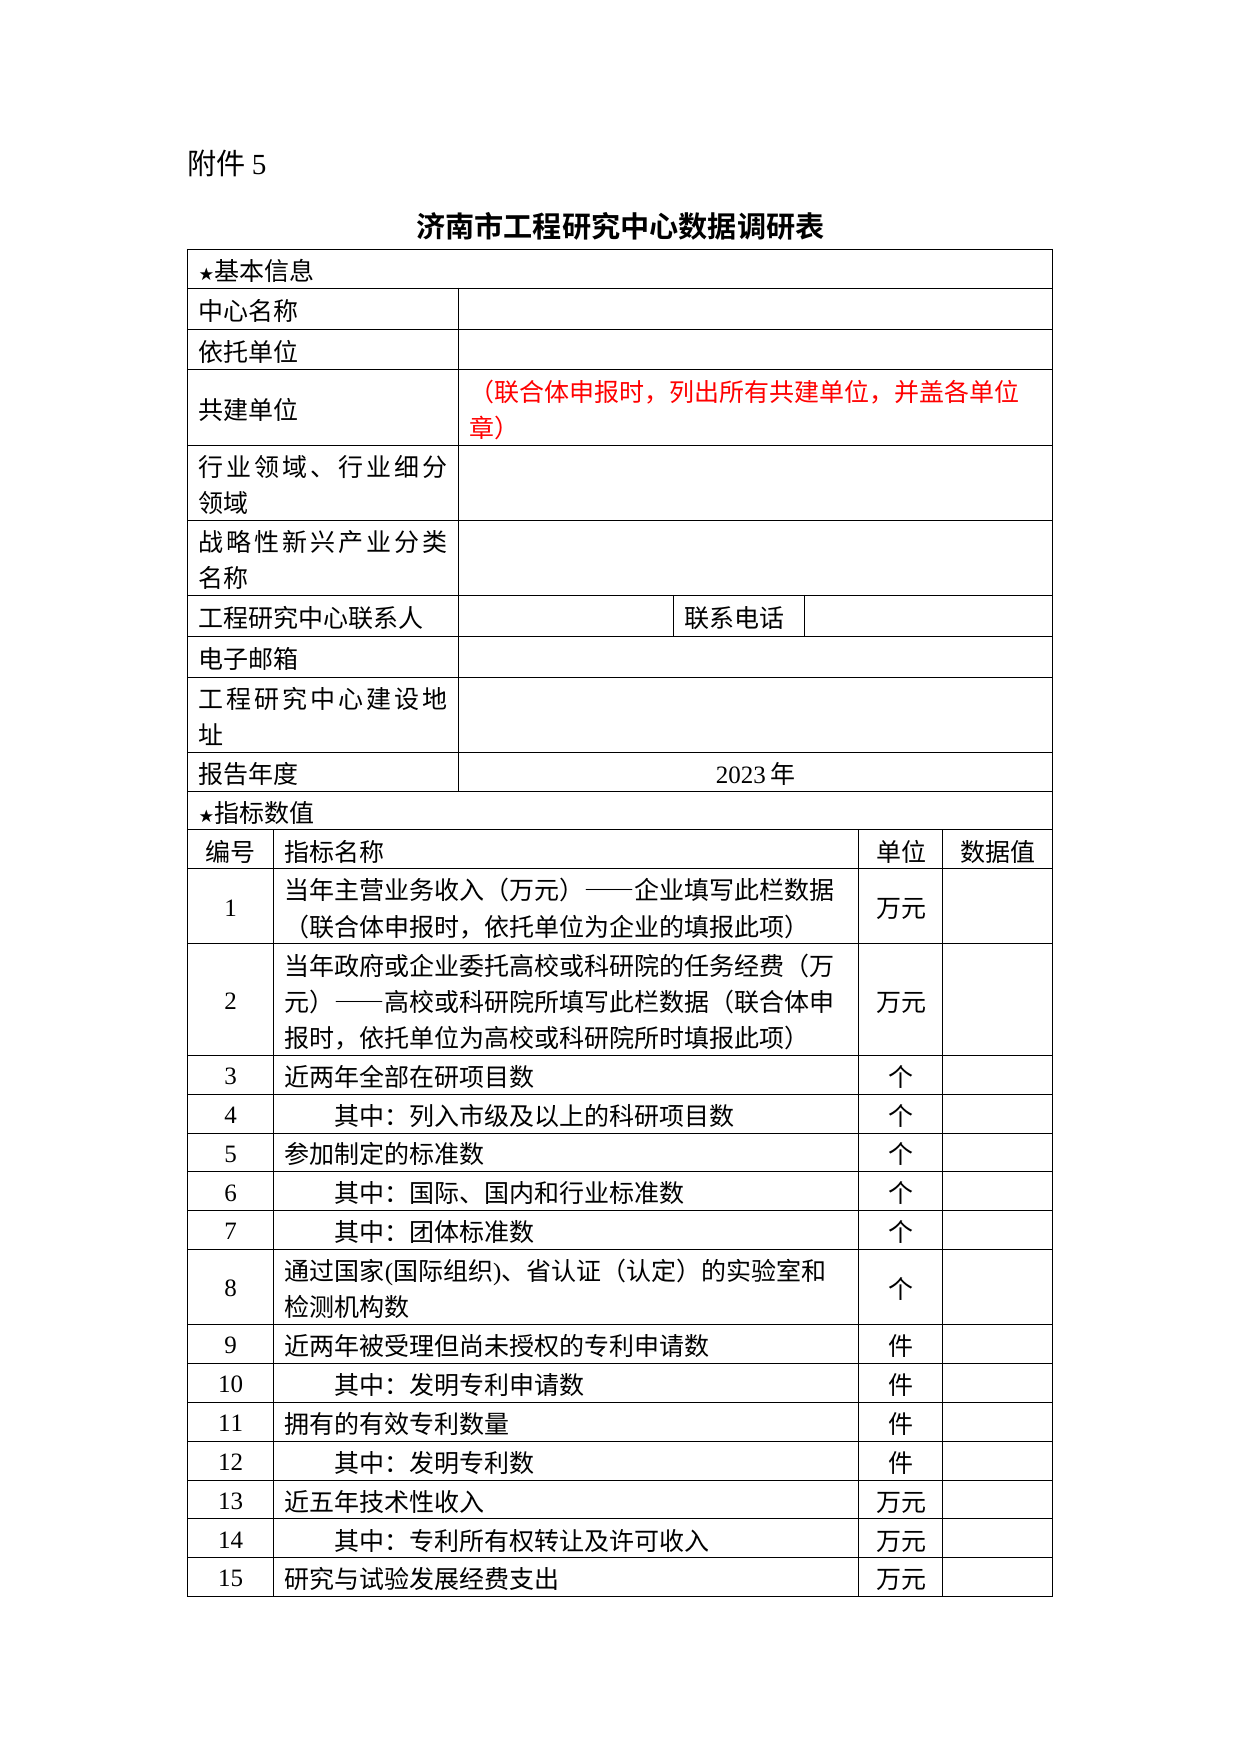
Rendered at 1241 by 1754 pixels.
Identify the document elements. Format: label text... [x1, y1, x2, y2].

table_cell 8 [188, 1250, 273, 1324]
table_cell 件 [859, 1442, 942, 1479]
table_cell [943, 869, 1052, 943]
table_cell 2 [188, 944, 273, 1055]
table_cell 万元 [859, 1481, 942, 1518]
table_cell 其中：发明专利数 [274, 1442, 858, 1479]
table_cell 其中：发明专利申请数 [274, 1364, 858, 1402]
table_cell [459, 446, 1052, 519]
table_cell 工程研究中心联系人 [188, 596, 458, 636]
table_cell 当年政府或企业委托高校或科研院的任务经费（万元）——高校或科研院所填写此栏数据（联合体申报时，依托单位为高校或科研院所时填报此项） [274, 944, 858, 1055]
table_cell 个 [859, 1056, 942, 1093]
table_cell 10 [188, 1364, 273, 1402]
table_cell 4 [188, 1095, 273, 1132]
table_cell 3 [188, 1056, 273, 1093]
table_cell 联系电话 [674, 596, 804, 636]
table_cell 9 [188, 1325, 273, 1363]
table_cell [943, 1442, 1052, 1479]
table_cell 14 [188, 1519, 273, 1557]
table_cell [459, 330, 1052, 369]
table_cell 5 [188, 1134, 273, 1171]
table_cell 研究与试验发展经费支出 [274, 1558, 858, 1596]
table_cell 依托单位 [188, 330, 458, 369]
table_cell [943, 1403, 1052, 1441]
table_cell [943, 1558, 1052, 1596]
table_cell 近五年技术性收入 [274, 1481, 858, 1518]
table_cell [943, 1134, 1052, 1171]
table_cell 6 [188, 1172, 273, 1210]
table_cell [459, 637, 1052, 677]
table_cell 件 [859, 1364, 942, 1402]
table_cell [943, 1211, 1052, 1249]
table_cell 通过国家(国际组织)、省认证（认定）的实验室和检测机构数 [274, 1250, 858, 1324]
table_cell 报告年度 [188, 753, 458, 791]
table_cell 数据值 [943, 830, 1052, 868]
table_cell 件 [859, 1403, 942, 1441]
table_cell [943, 944, 1052, 1055]
table_cell 7 [188, 1211, 273, 1249]
table_header ★基本信息 [188, 250, 1052, 287]
table_cell [805, 596, 1052, 636]
table_cell 参加制定的标准数 [274, 1134, 858, 1171]
table_cell [943, 1364, 1052, 1402]
table_cell 战略性新兴产业分类名称 [188, 521, 458, 595]
text 附件5 [187, 129, 1053, 194]
table_cell [943, 1481, 1052, 1518]
table_cell ★指标数值 [188, 792, 1052, 829]
table_cell [943, 1519, 1052, 1557]
table_cell 万元 [859, 1558, 942, 1596]
table_cell 中心名称 [188, 289, 458, 328]
table_cell 其中：专利所有权转让及许可收入 [274, 1519, 858, 1557]
table_cell 2023年 [459, 753, 1052, 791]
text 济南市工程研究中心数据调研表 [187, 194, 1053, 249]
table_cell 万元 [859, 869, 942, 943]
table_cell 1 [188, 869, 273, 943]
table_cell 13 [188, 1481, 273, 1518]
table_cell （联合体申报时，列出所有共建单位，并盖各单位章） [459, 370, 1052, 444]
table_cell [943, 1172, 1052, 1210]
table_cell [459, 521, 1052, 595]
table_cell 万元 [859, 1519, 942, 1557]
table_cell 拥有的有效专利数量 [274, 1403, 858, 1441]
table_cell 共建单位 [188, 370, 458, 444]
table_cell 近两年被受理但尚未授权的专利申请数 [274, 1325, 858, 1363]
table_cell 个 [859, 1250, 942, 1324]
table_cell [943, 1056, 1052, 1093]
table_cell 个 [859, 1095, 942, 1132]
table_cell 其中：团体标准数 [274, 1211, 858, 1249]
table_cell 15 [188, 1558, 273, 1596]
table_cell 指标名称 [274, 830, 858, 868]
table_cell 其中：列入市级及以上的科研项目数 [274, 1095, 858, 1132]
table_cell 个 [859, 1211, 942, 1249]
table_cell 其中：国际、国内和行业标准数 [274, 1172, 858, 1210]
table_cell 当年主营业务收入（万元）——企业填写此栏数据（联合体申报时，依托单位为企业的填报此项） [274, 869, 858, 943]
table_cell 单位 [859, 830, 942, 868]
table_cell 个 [859, 1172, 942, 1210]
table_cell [459, 678, 1052, 752]
table_cell 件 [859, 1325, 942, 1363]
table_cell [459, 289, 1052, 328]
table_cell 个 [859, 1134, 942, 1171]
table_cell 近两年全部在研项目数 [274, 1056, 858, 1093]
table_cell 12 [188, 1442, 273, 1479]
table_cell 编号 [188, 830, 273, 868]
table_cell 11 [188, 1403, 273, 1441]
table_cell 工程研究中心建设地址 [188, 678, 458, 752]
table_cell 电子邮箱 [188, 637, 458, 677]
table_cell 万元 [859, 944, 942, 1055]
table_cell 行业领域、行业细分领域 [188, 446, 458, 519]
table_cell [943, 1095, 1052, 1132]
table_cell [943, 1250, 1052, 1324]
table_cell [943, 1325, 1052, 1363]
table_cell [459, 596, 673, 636]
